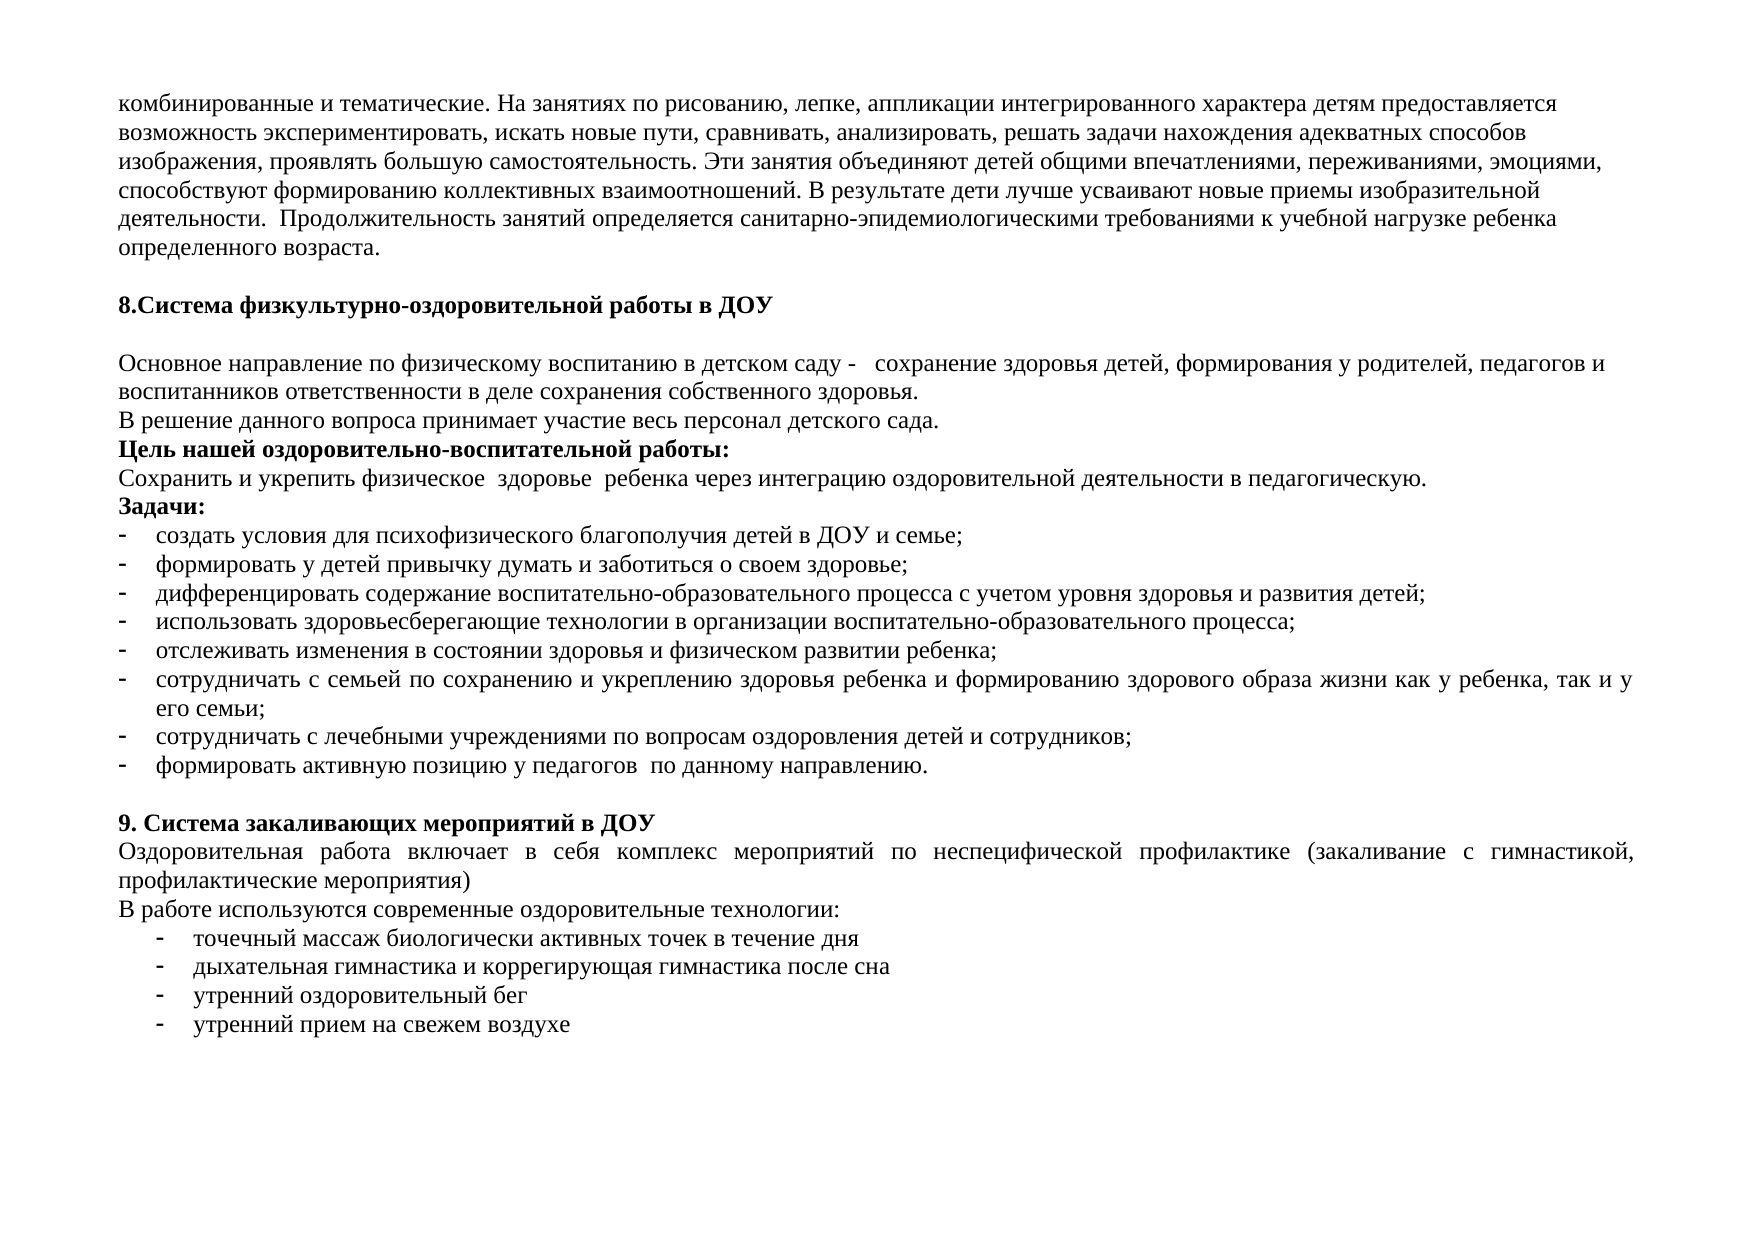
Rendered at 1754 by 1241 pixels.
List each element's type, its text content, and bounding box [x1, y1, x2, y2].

text В работе используются современные оздоровительные технологии: [118, 894, 1636, 923]
list сотрудничать с семьей по сохранению и укреплению здоровья ребенка и формированию здорового образа жизни как у ребенка, так и у его семьи; [118, 664, 1636, 721]
text Цель нашей оздоровительно-воспитательной работы: [118, 434, 1636, 463]
text Оздоровительная работа включает в себя комплекс мероприятий по неспецифической профилактике (закаливание с гимнастикой, профилактические мероприятия) [118, 836, 1636, 894]
list точечный массаж биологически активных точек в течение дня [156, 923, 1636, 951]
list формировать у детей привычку думать и заботиться о своем здоровье; [118, 549, 1636, 578]
text 8.Система физкультурно-оздоровительной работы в ДОУ [118, 290, 1636, 319]
list дифференцировать содержание воспитательно-образовательного процесса с учетом уровня здоровья и развития детей; [118, 578, 1636, 606]
text Сохранить и укрепить физическое здоровье ребенка через интеграцию оздоровительной деятельности в педагогическую. [118, 463, 1636, 491]
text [118, 88, 1636, 261]
list отслеживать изменения в состоянии здоровья и физическом развитии ребенка; [118, 635, 1636, 664]
list сотрудничать с лечебными учреждениями по вопросам оздоровления детей и сотрудников; [118, 721, 1636, 750]
text Задачи: [118, 491, 1636, 520]
list использовать здоровьесберегающие технологии в организации воспитательно-образовательного процесса; [118, 606, 1636, 635]
list дыхательная гимнастика и коррегирующая гимнастика после сна [156, 951, 1636, 980]
list создать условия для психофизического благополучия детей в ДОУ и семье; [118, 520, 1636, 549]
text Основное направление по физическому воспитанию в детском саду - сохранение здоровья детей, формирования у родителей, педагогов и воспитанников ответственности в деле сохранения собственного здоровья. [118, 348, 1636, 405]
text В решение данного вопроса принимает участие весь персонал детского сада. [118, 405, 1636, 434]
list утренний оздоровительный бег [156, 980, 1636, 1009]
list утренний прием на свежем воздухе [156, 1009, 1636, 1038]
text 9. Система закаливающих мероприятий в ДОУ [118, 808, 1636, 836]
list формировать активную позицию у педагогов по данному направлению. [118, 750, 1636, 779]
